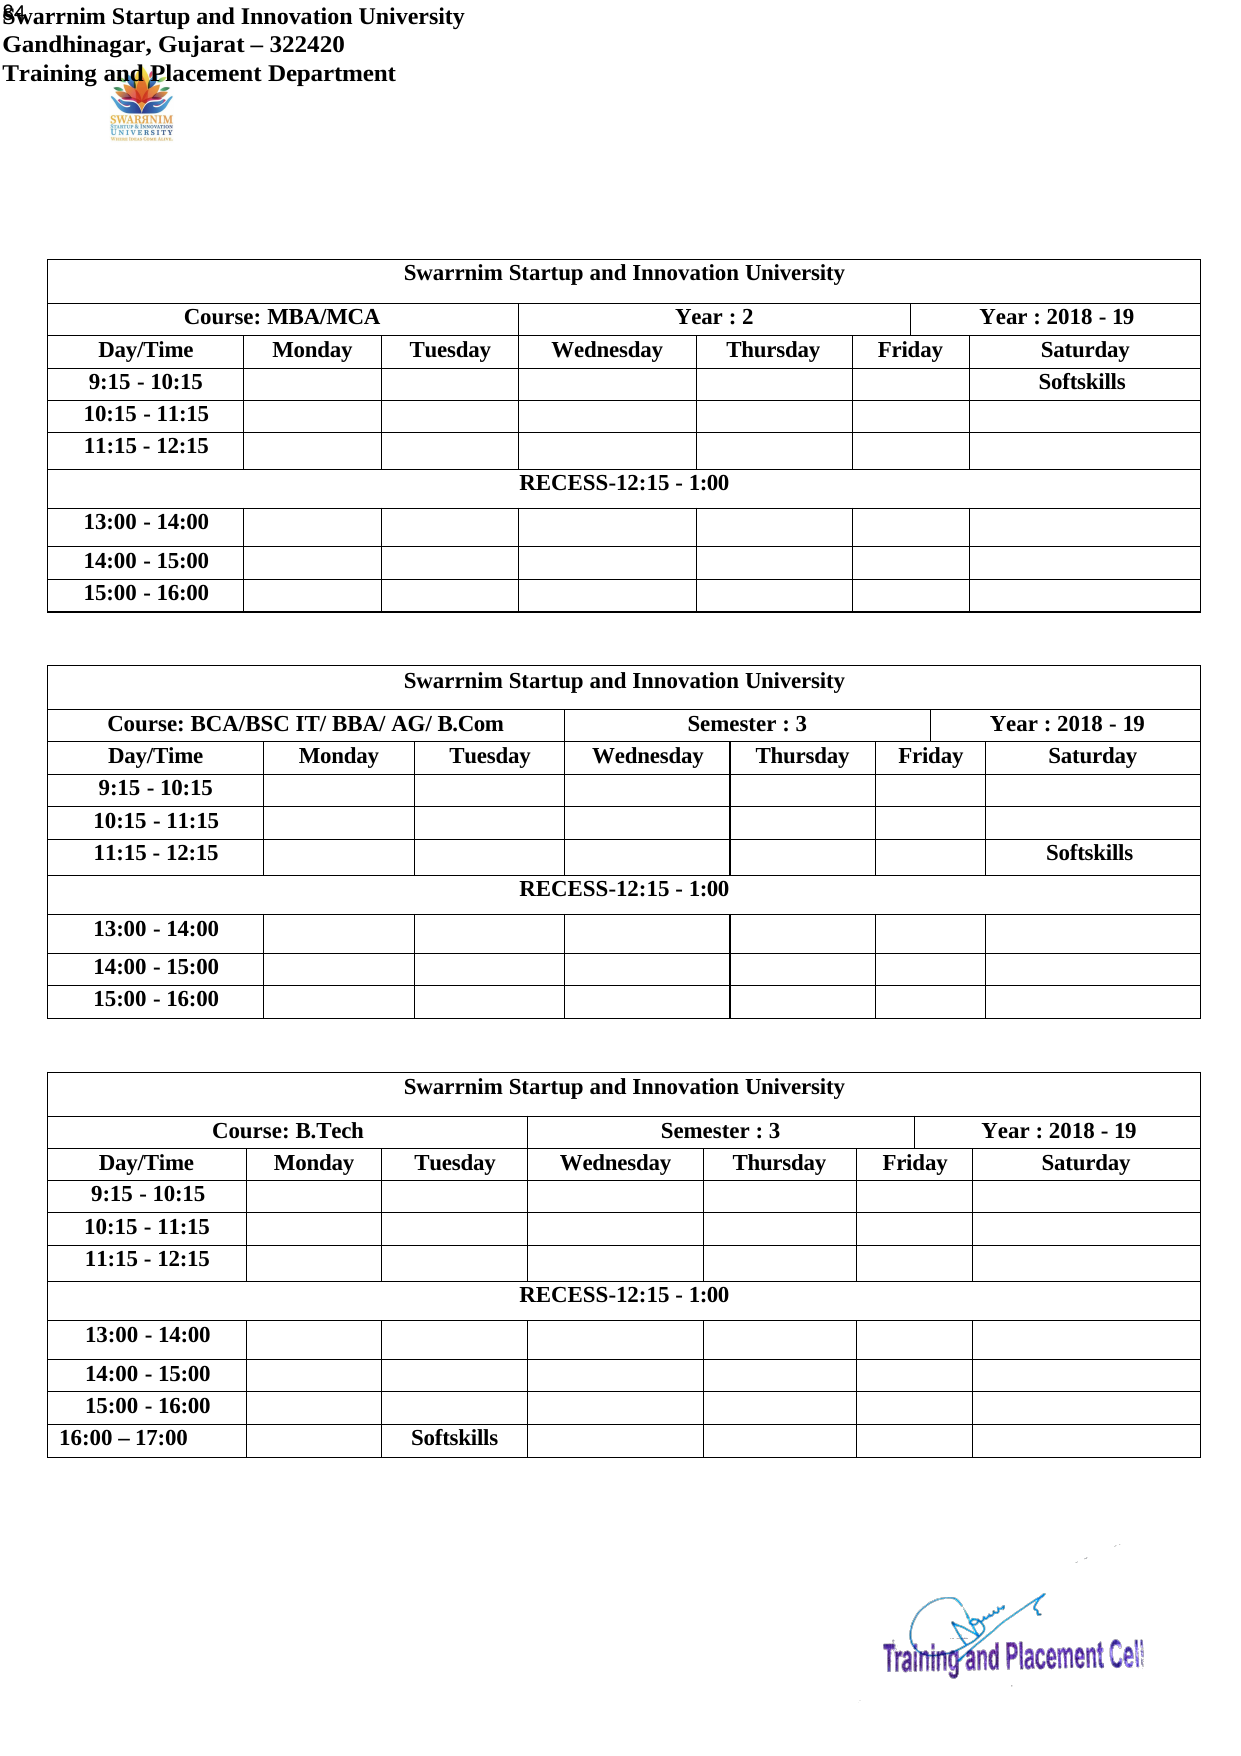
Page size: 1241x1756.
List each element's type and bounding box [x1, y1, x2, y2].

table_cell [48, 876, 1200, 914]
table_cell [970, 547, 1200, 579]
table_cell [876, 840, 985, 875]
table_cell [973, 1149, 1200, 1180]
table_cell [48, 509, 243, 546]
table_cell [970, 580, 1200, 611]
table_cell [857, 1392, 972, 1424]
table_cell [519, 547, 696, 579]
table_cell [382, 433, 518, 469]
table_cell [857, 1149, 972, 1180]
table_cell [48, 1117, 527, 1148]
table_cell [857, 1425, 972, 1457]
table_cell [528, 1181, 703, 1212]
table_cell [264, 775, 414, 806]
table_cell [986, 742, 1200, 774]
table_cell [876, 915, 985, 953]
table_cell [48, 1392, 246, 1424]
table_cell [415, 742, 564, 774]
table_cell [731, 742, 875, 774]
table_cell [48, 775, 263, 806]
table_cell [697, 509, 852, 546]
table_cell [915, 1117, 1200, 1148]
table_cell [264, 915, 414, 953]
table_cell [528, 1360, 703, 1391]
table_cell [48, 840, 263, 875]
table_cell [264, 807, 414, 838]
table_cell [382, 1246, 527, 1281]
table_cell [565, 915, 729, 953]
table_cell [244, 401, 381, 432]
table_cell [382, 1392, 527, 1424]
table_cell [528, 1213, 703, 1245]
picture [108, 65, 175, 143]
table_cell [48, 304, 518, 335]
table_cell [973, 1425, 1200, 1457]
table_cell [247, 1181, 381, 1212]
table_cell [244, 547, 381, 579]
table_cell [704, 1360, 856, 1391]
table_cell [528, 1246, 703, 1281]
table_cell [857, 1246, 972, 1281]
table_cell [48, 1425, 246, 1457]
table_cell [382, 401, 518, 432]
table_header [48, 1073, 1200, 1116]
picture [839, 1540, 1151, 1712]
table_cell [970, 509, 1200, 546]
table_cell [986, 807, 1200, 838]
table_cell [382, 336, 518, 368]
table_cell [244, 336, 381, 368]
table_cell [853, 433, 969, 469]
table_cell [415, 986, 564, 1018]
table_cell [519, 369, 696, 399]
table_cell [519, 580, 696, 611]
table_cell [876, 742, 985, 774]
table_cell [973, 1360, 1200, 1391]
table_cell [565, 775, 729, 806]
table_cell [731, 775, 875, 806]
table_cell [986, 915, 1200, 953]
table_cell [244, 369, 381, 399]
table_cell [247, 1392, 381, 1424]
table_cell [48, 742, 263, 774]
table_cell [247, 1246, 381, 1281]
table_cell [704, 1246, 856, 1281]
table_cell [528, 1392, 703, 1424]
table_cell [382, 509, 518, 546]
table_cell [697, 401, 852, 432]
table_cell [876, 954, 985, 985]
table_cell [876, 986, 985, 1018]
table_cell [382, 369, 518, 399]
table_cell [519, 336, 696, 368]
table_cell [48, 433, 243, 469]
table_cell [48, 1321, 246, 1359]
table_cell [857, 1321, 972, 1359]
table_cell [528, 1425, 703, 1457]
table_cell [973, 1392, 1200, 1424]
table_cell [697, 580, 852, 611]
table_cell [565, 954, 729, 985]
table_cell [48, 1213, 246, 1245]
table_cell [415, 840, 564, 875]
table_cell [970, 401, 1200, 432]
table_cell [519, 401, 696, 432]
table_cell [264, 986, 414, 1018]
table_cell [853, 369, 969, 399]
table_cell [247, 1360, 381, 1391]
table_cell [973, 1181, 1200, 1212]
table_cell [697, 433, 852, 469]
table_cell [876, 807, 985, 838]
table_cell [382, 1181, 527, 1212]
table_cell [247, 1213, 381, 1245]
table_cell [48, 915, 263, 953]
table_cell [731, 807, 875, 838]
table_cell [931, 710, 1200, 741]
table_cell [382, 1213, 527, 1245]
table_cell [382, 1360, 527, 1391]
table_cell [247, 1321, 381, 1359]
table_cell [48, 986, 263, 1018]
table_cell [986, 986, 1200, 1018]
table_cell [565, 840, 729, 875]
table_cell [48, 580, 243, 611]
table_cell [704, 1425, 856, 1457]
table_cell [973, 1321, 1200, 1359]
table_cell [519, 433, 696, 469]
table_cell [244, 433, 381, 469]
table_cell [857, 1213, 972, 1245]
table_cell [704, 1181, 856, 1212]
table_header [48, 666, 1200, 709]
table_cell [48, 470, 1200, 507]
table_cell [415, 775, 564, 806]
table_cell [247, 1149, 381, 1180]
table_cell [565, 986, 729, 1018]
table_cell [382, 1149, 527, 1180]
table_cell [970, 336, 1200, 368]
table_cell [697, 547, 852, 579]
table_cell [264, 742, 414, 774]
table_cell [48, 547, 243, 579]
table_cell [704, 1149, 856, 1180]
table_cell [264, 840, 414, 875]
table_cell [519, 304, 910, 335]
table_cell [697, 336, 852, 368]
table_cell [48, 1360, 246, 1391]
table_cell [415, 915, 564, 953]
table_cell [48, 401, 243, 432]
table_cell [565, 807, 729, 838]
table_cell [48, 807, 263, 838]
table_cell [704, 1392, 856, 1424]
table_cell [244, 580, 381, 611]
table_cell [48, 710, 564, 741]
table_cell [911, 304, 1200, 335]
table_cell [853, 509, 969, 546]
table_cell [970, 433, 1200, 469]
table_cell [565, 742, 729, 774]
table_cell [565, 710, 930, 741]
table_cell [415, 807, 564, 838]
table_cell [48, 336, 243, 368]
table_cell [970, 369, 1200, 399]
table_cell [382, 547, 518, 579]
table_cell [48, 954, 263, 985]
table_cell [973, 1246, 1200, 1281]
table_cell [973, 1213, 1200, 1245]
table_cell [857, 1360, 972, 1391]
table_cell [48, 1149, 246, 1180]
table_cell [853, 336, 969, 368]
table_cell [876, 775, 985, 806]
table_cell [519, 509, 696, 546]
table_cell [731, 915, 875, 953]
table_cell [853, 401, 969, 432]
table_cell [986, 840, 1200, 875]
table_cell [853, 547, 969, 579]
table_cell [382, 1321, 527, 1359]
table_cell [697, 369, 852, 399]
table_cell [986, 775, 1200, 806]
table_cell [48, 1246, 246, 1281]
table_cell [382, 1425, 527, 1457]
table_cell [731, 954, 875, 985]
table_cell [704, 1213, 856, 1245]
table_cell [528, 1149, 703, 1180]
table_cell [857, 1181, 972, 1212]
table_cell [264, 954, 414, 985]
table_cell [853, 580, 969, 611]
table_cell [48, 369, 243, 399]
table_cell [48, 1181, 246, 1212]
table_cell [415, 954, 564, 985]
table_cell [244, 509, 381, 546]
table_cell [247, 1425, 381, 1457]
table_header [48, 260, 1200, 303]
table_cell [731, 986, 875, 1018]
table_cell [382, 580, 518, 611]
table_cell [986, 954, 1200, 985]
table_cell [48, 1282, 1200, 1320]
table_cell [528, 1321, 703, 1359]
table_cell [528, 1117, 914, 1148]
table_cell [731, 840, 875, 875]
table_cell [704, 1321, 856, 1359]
